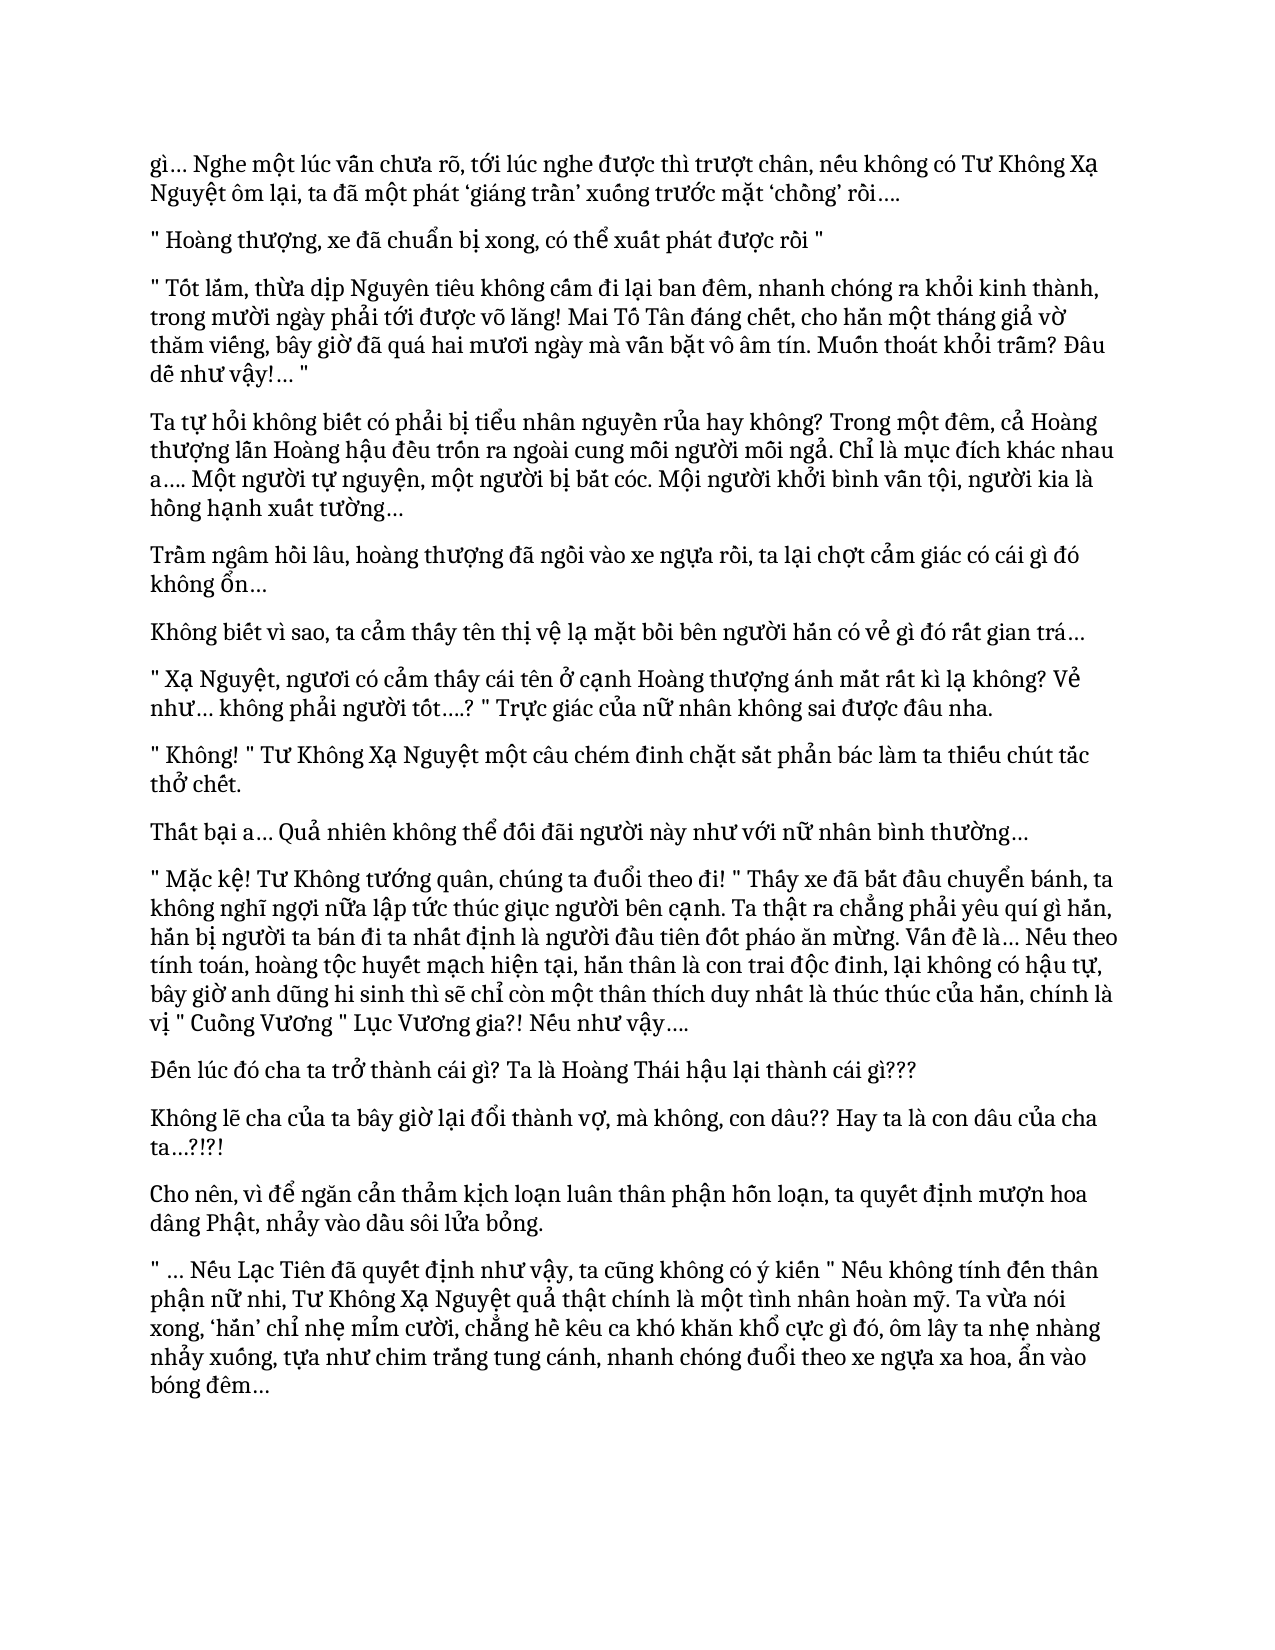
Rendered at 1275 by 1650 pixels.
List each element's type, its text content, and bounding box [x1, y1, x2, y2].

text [150, 150, 1125, 207]
text Đến lúc đó cha ta trở thành cái gì? Ta là Hoàng Thái hậu lại thành cái gì??? [150, 1056, 1125, 1085]
text " Tốt lắm, thừa dịp Nguyên tiêu không cấm đi lại ban đêm, nhanh chóng ra khỏi kinh thành, trong mười ngày phải tới được võ lăng! Mai Tố Tân đáng chết, cho hắn một tháng giả vờ thăm viếng, bây giờ đã quá hai mươi ngày mà vẫn bặt vô âm tín. Muốn thoát khỏi trẫm? Đâu dễ như vậy!… " [150, 274, 1125, 389]
text Cho nên, vì để ngăn cản thảm kịch loạn luân thân phận hỗn loạn, ta quyết định mượn hoa dâng Phật, nhảy vào dầu sôi lửa bỏng. [150, 1180, 1125, 1237]
text " Xạ Nguyệt, ngươi có cảm thấy cái tên ở cạnh Hoàng thượng ánh mắt rất kì lạ không? Vẻ như… không phải người tốt….? " Trực giác của nữ nhân không sai được đâu nha. [150, 665, 1125, 722]
text Trầm ngâm hồi lâu, hoàng thượng đã ngồi vào xe ngựa rồi, ta lại chợt cảm giác có cái gì đó không ổn… [150, 541, 1125, 599]
text " … Nếu Lạc Tiên đã quyết định như vậy, ta cũng không có ý kiến " Nếu không tính đến thân phận nữ nhi, Tư Không Xạ Nguyệt quả thật chính là một tình nhân hoàn mỹ. Ta vừa nói xong, ‘hắn’ chỉ nhẹ mỉm cười, chẳng hề kêu ca khó khăn khổ cực gì đó, ôm lây ta nhẹ nhàng nhảy xuống, tựa như chim trắng tung cánh, nhanh chóng đuổi theo xe ngựa xa hoa, ẩn vào bóng đêm… [150, 1256, 1125, 1457]
text Ta tự hỏi không biết có phải bị tiểu nhân nguyền rủa hay không? Trong một đêm, cả Hoàng thượng lẫn Hoàng hậu đều trốn ra ngoài cung mỗi người mỗi ngả. Chỉ là mục đích khác nhau a…. Một người tự nguyện, một người bị bắt cóc. Mội người khởi bình vẫn tội, người kia là hồng hạnh xuất tường… [150, 407, 1125, 522]
text " Hoàng thượng, xe đã chuẩn bị xong, có thể xuất phát được rồi " [150, 226, 1125, 255]
text Không lẽ cha của ta bây giờ lại đổi thành vợ, mà không, con dâu?? Hay ta là con dâu của cha ta…?!?! [150, 1104, 1125, 1161]
text Không biết vì sao, ta cảm thấy tên thị vệ lạ mặt bồi bên người hắn có vẻ gì đó rất gian trá… [150, 617, 1125, 646]
text " Mặc kệ! Tư Không tướng quân, chúng ta đuổi theo đi! " Thấy xe đã bắt đầu chuyển bánh, ta không nghĩ ngợi nữa lập tức thúc giục người bên cạnh. Ta thật ra chẳng phải yêu quí gì hắn, hắn bị người ta bán đi ta nhất định là người đầu tiên đốt pháo ăn mừng. Vấn đề là… Nếu theo tính toán, hoàng tộc huyết mạch hiện tại, hắn thân là con trai độc đinh, lại không có hậu tự, bây giờ anh dũng hi sinh thì sẽ chỉ còn một thân thích duy nhất là thúc thúc của hắn, chính là vị " Cuồng Vương " Lục Vương gia?! Nếu như vậy…. [150, 865, 1125, 1037]
text Thất bại a… Quả nhiên không thể đối đãi người này như với nữ nhân bình thường… [150, 817, 1125, 846]
text " Không! " Tư Không Xạ Nguyệt một câu chém đinh chặt sắt phản bác làm ta thiếu chút tắc thở chết. [150, 741, 1125, 799]
